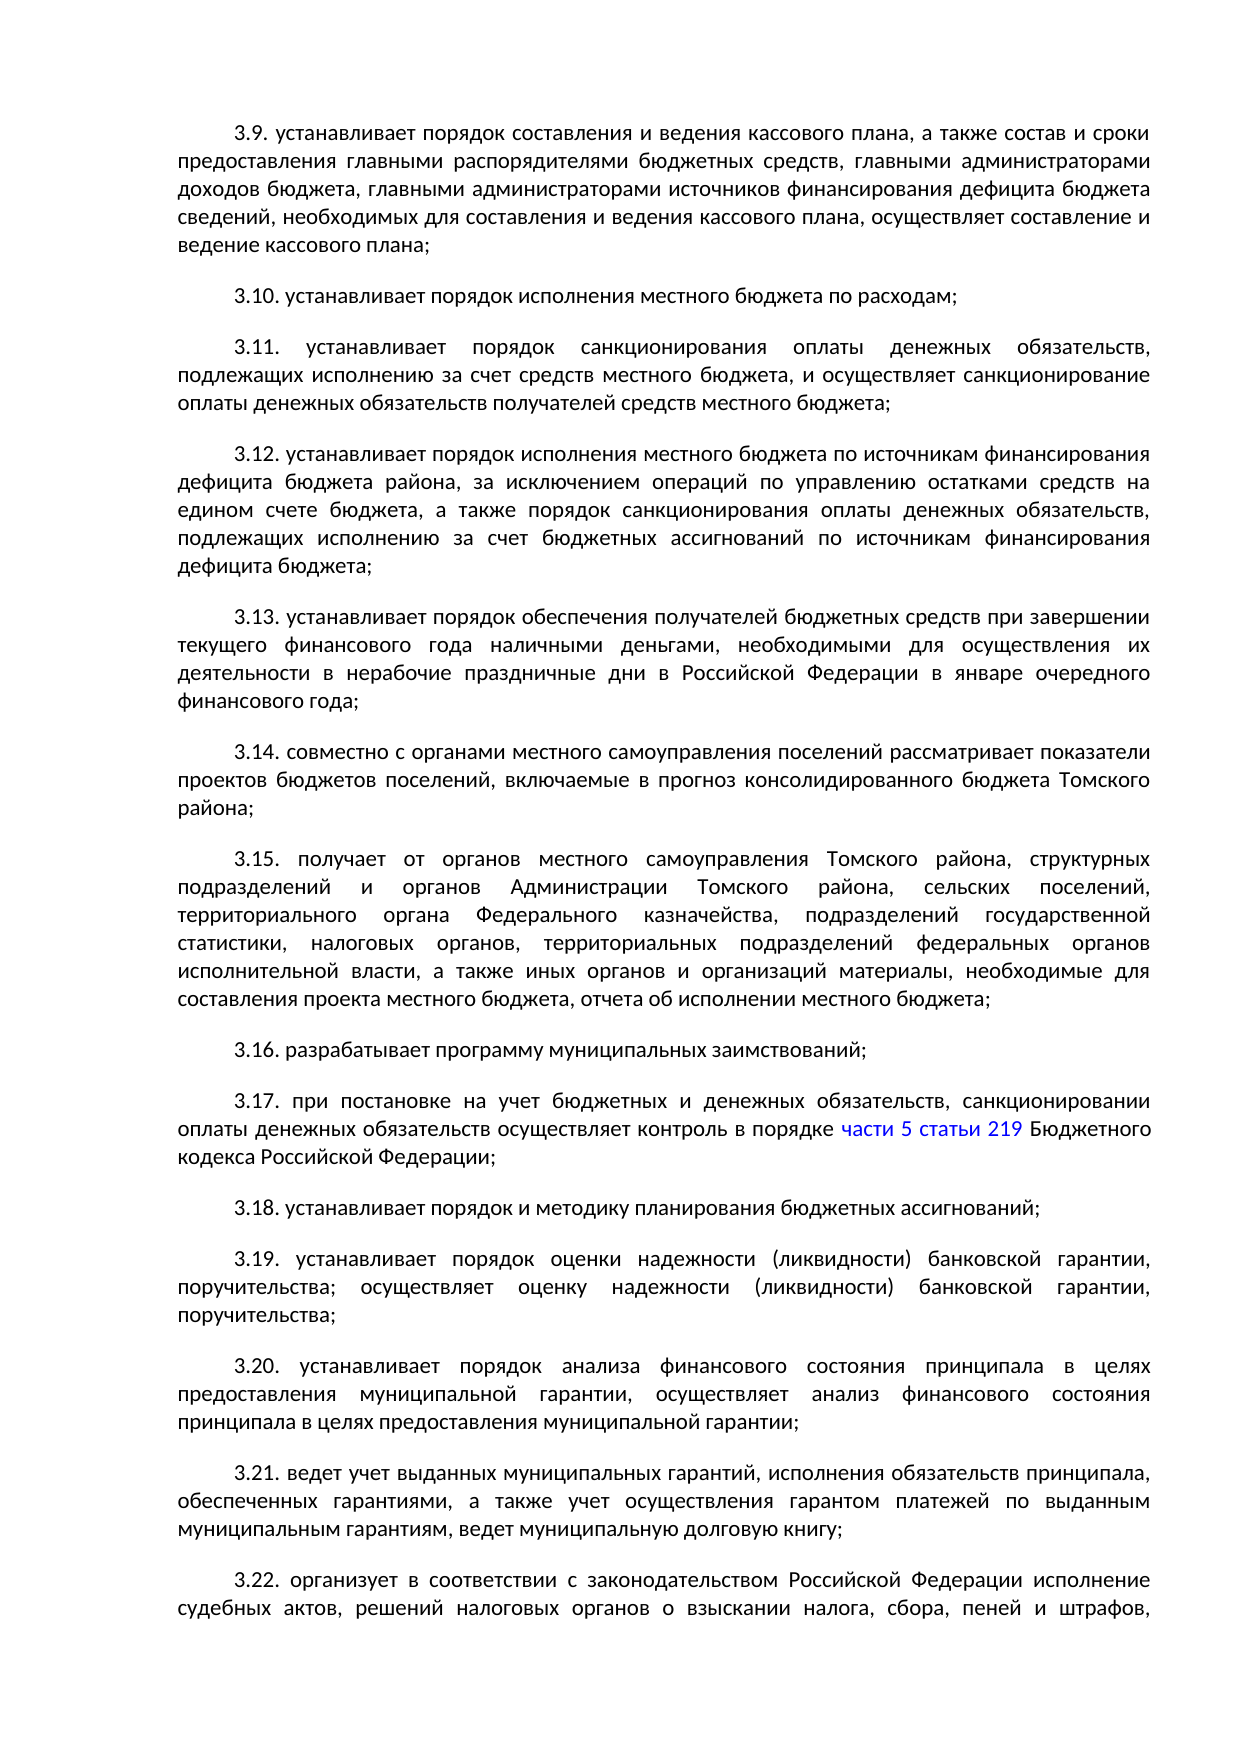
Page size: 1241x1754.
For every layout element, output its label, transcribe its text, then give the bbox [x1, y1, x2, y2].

text 3.11. устанавливает порядок санкционирования оплаты денежных обязательств, подлежащих исполнению за счет средств местного бюджета, и осуществляет санкционирование оплаты денежных обязательств получателей средств местного бюджета; [177, 332, 1152, 416]
text 3.13. устанавливает порядок обеспечения получателей бюджетных средств при завершении текущего финансового года наличными деньгами, необходимыми для осуществления их деятельности в нерабочие праздничные дни в Российской Федерации в январе очередного финансового года; [177, 602, 1152, 714]
text 3.19. устанавливает порядок оценки надежности (ликвидности) банковской гарантии, поручительства; осуществляет оценку надежности (ликвидности) банковской гарантии, поручительства; [177, 1244, 1152, 1328]
text 3.21. ведет учет выданных муниципальных гарантий, исполнения обязательств принципала, обеспеченных гарантиями, а также учет осуществления гарантом платежей по выданным муниципальным гарантиям, ведет муниципальную долговую книгу; [177, 1458, 1152, 1542]
text 3.18. устанавливает порядок и методику планирования бюджетных ассигнований; [177, 1193, 1152, 1221]
text 3.15. получает от органов местного самоуправления Томского района, структурных подразделений и органов Администрации Томского района, сельских поселений, территориального органа Федерального казначейства, подразделений государственной статистики, налоговых органов, территориальных подразделений федеральных органов исполнительной власти, а также иных органов и организаций материалы, необходимые для составления проекта местного бюджета, отчета об исполнении местного бюджета; [177, 844, 1152, 1012]
text 3.20. устанавливает порядок анализа финансового состояния принципала в целях предоставления муниципальной гарантии, осуществляет анализ финансового состояния принципала в целях предоставления муниципальной гарантии; [177, 1351, 1152, 1435]
text 3.17. при постановке на учет бюджетных и денежных обязательств, санкционировании оплаты денежных обязательств осуществляет контроль в порядке части 5 статьи 219 Бюджетного кодекса Российской Федерации; [177, 1086, 1152, 1170]
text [177, 1565, 1152, 1621]
text 3.14. совместно с органами местного самоуправления поселений рассматривает показатели проектов бюджетов поселений, включаемые в прогноз консолидированного бюджета Томского района; [177, 737, 1152, 821]
text 3.16. разрабатывает программу муниципальных заимствований; [177, 1035, 1152, 1063]
text 3.12. устанавливает порядок исполнения местного бюджета по источникам финансирования дефицита бюджета района, за исключением операций по управлению остатками средств на едином счете бюджета, а также порядок санкционирования оплаты денежных обязательств, подлежащих исполнению за счет бюджетных ассигнований по источникам финансирования дефицита бюджета; [177, 439, 1152, 579]
text 3.10. устанавливает порядок исполнения местного бюджета по расходам; [177, 281, 1152, 309]
text 3.9. устанавливает порядок составления и ведения кассового плана, а также состав и сроки предоставления главными распорядителями бюджетных средств, главными администраторами доходов бюджета, главными администраторами источников финансирования дефицита бюджета сведений, необходимых для составления и ведения кассового плана, осуществляет составление и ведение кассового плана; [177, 118, 1152, 258]
